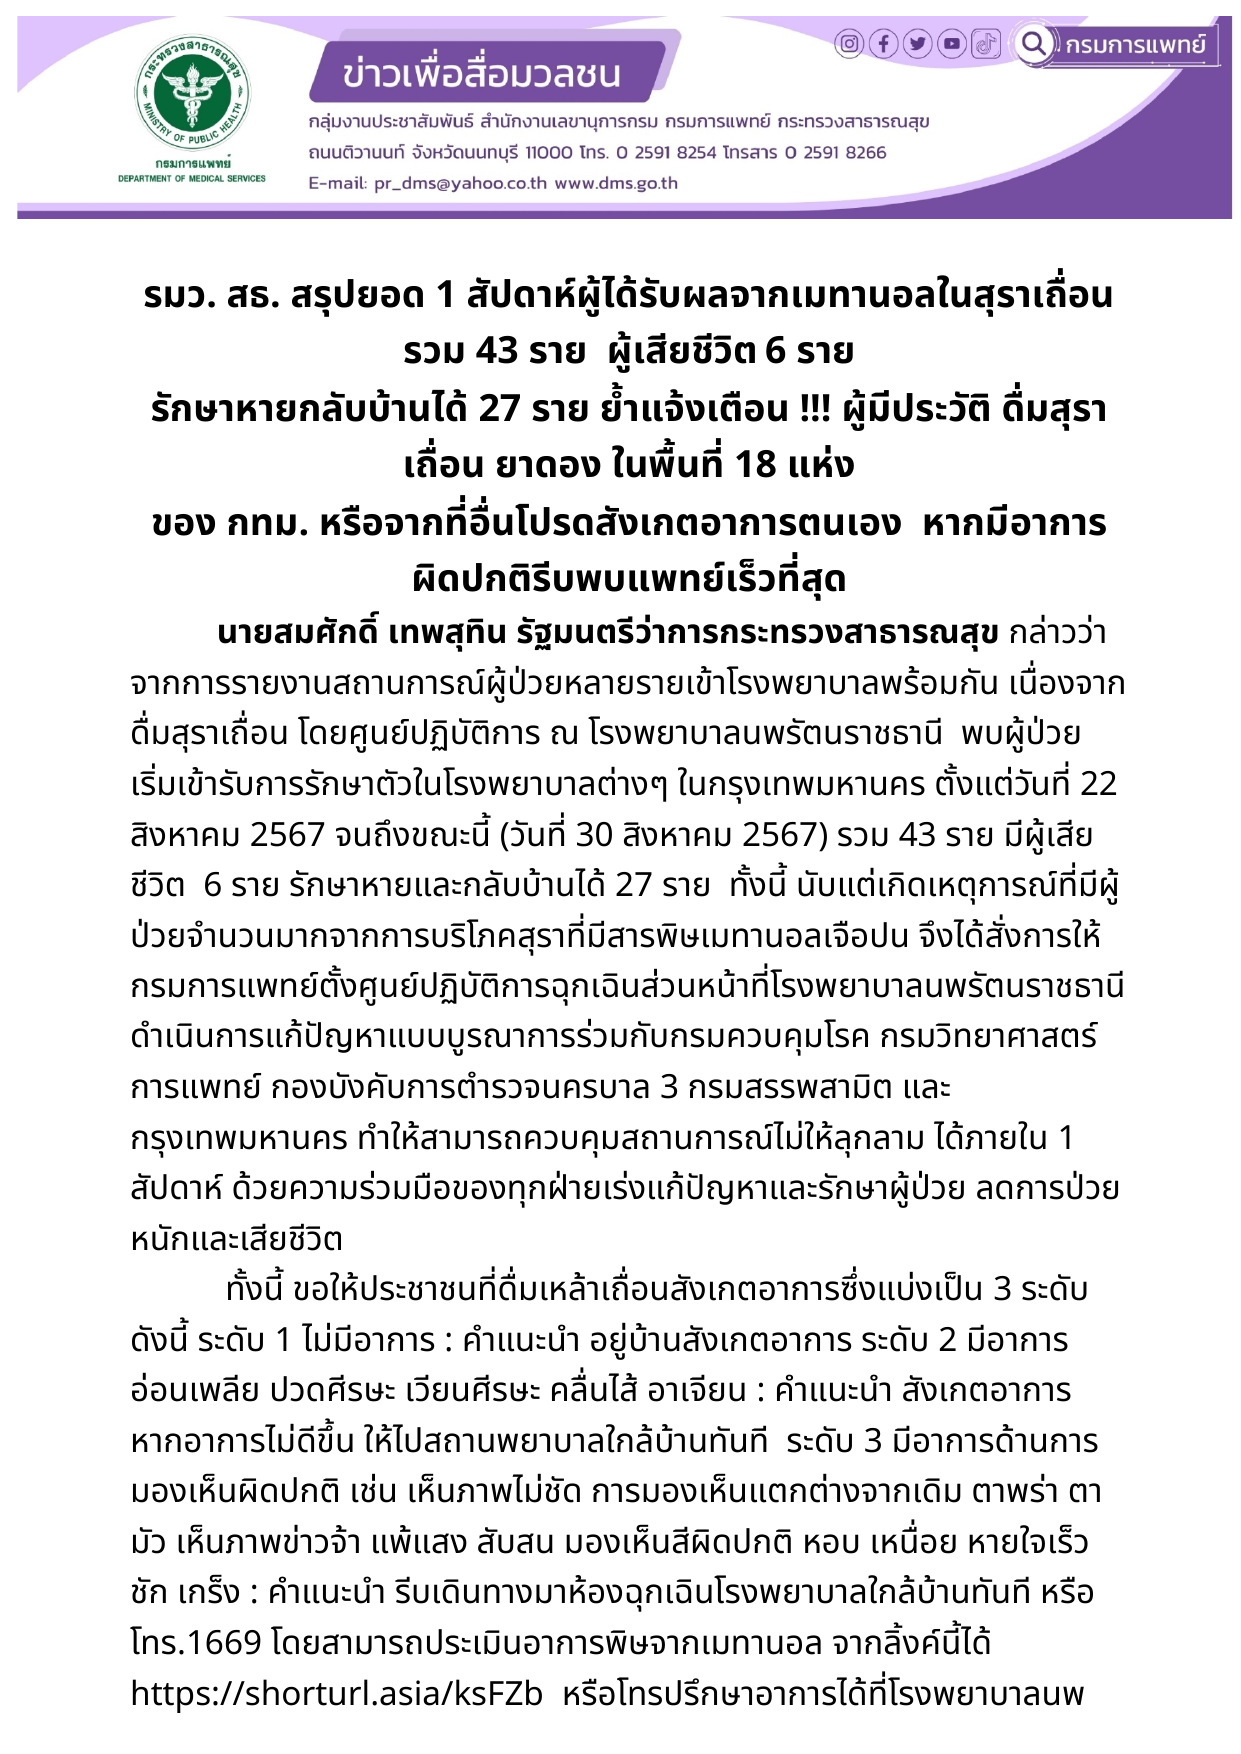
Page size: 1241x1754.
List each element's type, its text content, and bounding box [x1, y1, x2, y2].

text ของ กทม. หรือจากที่อื่นโปรดสังเกตอาการตนเอง หากมีอาการผิดปกติรีบพบแพทย์เร็วที่สุด [130, 495, 1128, 608]
text รมว. สธ. สรุปยอด 1 สัปดาห์ผู้ได้รับผลจากเมทานอลในสุราเถื่อน รวม 43 ราย ผู้เสียชีวิต6 ราย [130, 267, 1128, 381]
text รักษาหายกลับบ้านได้ 27 ราย ย้ำแจ้งเตือน !!! ผู้มีประวัติ ดื่มสุราเถื่อน ยาดอง ในพื้นที่ 18 แห่ง [130, 381, 1128, 495]
text นายสมศักดิ์ เทพสุทิน รัฐมนตรีว่าการกระทรวงสาธารณสุข กล่าวว่า จากการรายงานสถานการณ์ผู้ป่วยหลายรายเข้าโรงพยาบาลพร้อมกัน เนื่องจากดื่มสุราเถื่อน โดยศูนย์ปฏิบัติการ ณ โรงพยาบาลนพรัตนราชธานี พบผู้ป่วยเริ่มเข้ารับการรักษาตัวในโรงพยาบาลต่างๆ ในกรุงเทพมหานคร ตั้งแต่วันที่ 22 สิงหาคม 2567 จนถึงขณะนี้ (วันที่ 30 สิงหาคม 2567) รวม 43 ราย มีผู้เสียชีวิต 6 ราย รักษาหายและกลับบ้านได้ 27 ราย ทั้งนี้ นับแต่เกิดเหตุการณ์ที่มีผู้ป่วยจำนวนมากจากการบริโภคสุราที่มีสารพิษเมทานอลเจือปน จึงได้สั่งการให้กรมการแพทย์ตั้งศูนย์ปฏิบัติการฉุกเฉินส่วนหน้าที่โรงพยาบาลนพรัตนราชธานี ดำเนินการแก้ปัญหาแบบบูรณาการร่วมกับกรมควบคุมโรค กรมวิทยาศาสตร์การแพทย์ กองบังคับการตำรวจนครบาล 3 กรมสรรพสามิต และกรุงเทพมหานคร ทำให้สามารถควบคุมสถานการณ์ไม่ให้ลุกลาม ได้ภายใน 1 สัปดาห์ ด้วยความร่วมมือของทุกฝ่ายเร่งแก้ปัญหาและรักษาผู้ป่วย ลดการป่วยหนักและเสียชีวิต [130, 608, 1128, 1265]
picture [17, 16, 1233, 219]
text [130, 1265, 1128, 1720]
